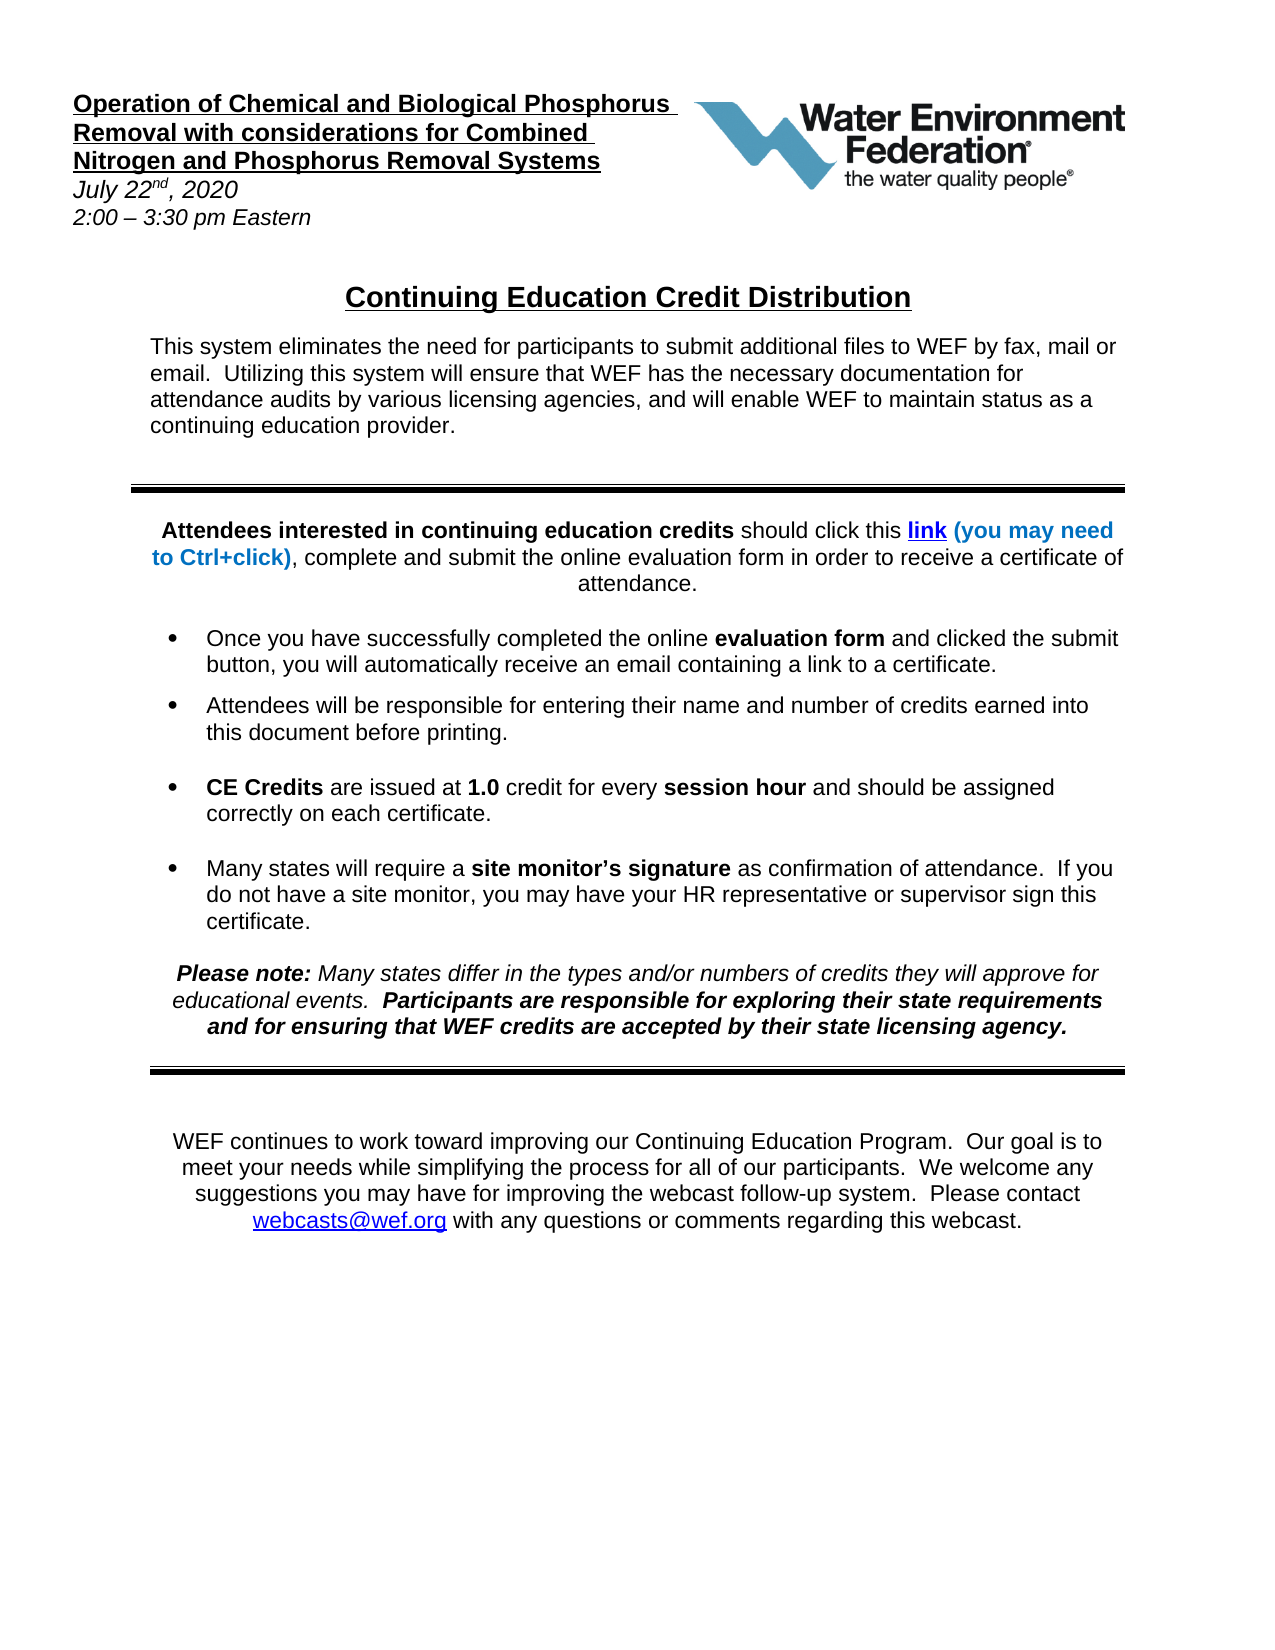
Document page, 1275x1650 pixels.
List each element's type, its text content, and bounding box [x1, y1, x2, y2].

list Once you have successfully completed the online evaluation form and clicked the submit button, you will automatically receive an email containing a link to a certificate. [169, 625, 1125, 678]
picture [694, 102, 1125, 190]
text Continuing Education Credit Distribution [131, 281, 1125, 314]
list Attendees will be responsible for entering their name and number of credits earned into this document before printing. [169, 692, 1125, 745]
text Attendees interested in continuing education credits should click this link (you may need to Ctrl+click), complete and submit the online evaluation form in order to receive a certificate of attendance. [150, 517, 1125, 596]
list CE Credits are issued at 1.0 credit for every session hour and should be assigned correctly on each certificate. [169, 773, 1125, 826]
list Many states will require a site monitor’s signature as confirmation of attendance. If you do not have a site monitor, you may have your HR representative or supervisor sign this certificate. [169, 855, 1125, 934]
text Please note: Many states differ in the types and/or numbers of credits they will approve for educational events. Participants are responsible for exploring their state requirements and for ensuring that WEF credits are accepted by their state licensing agency. [150, 960, 1125, 1039]
text WEF continues to work toward improving our Continuing Education Program. Our goal is to meet your needs while simplifying the process for all of our participants. We welcome any suggestions you may have for improving the webcast follow-up system. Please contact webcasts@wef.org with any questions or comments regarding this webcast. [150, 1128, 1125, 1233]
text This system eliminates the need for participants to submit additional files to WEF by fax, mail or email. Utilizing this system will ensure that WEF has the necessary documentation for attendance audits by various licensing agencies, and will enable WEF to maintain status as a continuing education provider. [150, 333, 1125, 439]
